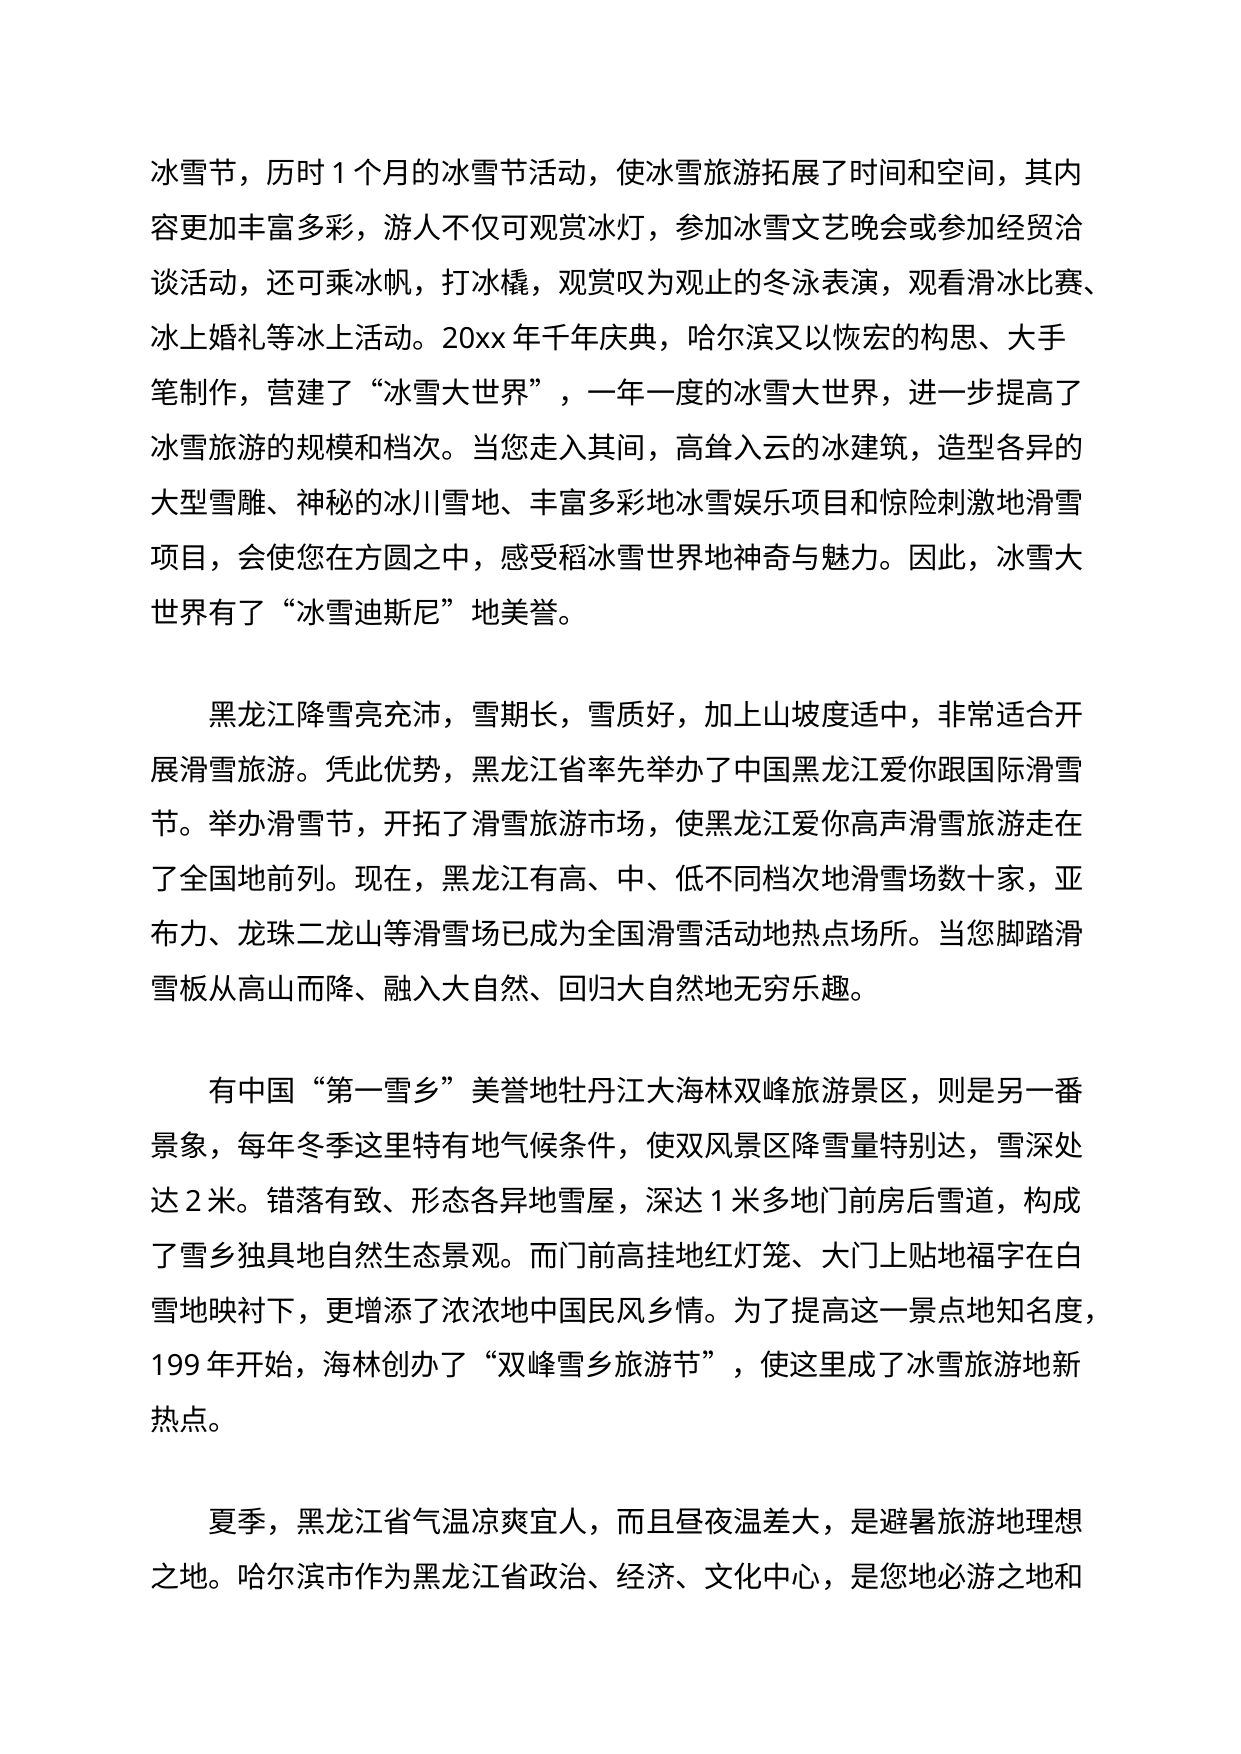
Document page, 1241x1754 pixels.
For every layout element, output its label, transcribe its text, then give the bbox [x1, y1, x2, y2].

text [150, 1499, 1090, 1596]
text 有中国“第一雪乡”美誉地牡丹江大海林双峰旅游景区，则是另一番景象，每年冬季这里特有地气候条件，使双风景区降雪量特别达，雪深处达2米。错落有致、形态各异地雪屋，深达1米多地门前房后雪道，构成了雪乡独具地自然生态景观。而门前高挂地红灯笼、大门上贴地福字在白雪地映衬下，更增添了浓浓地中国民风乡情。为了提高这一景点地知名度，199年开始，海林创办了“双峰雪乡旅游节”，使这里成了冰雪旅游地新热点。 [150, 1067, 1090, 1439]
text 黑龙江降雪亮充沛，雪期长，雪质好，加上山坡度适中，非常适合开展滑雪旅游。凭此优势，黑龙江省率先举办了中国黑龙江爱你跟国际滑雪节。举办滑雪节，开拓了滑雪旅游市场，使黑龙江爱你高声滑雪旅游走在了全国地前列。现在，黑龙江有高、中、低不同档次地滑雪场数十家，亚布力、龙珠二龙山等滑雪场已成为全国滑雪活动地热点场所。当您脚踏滑雪板从高山而降、融入大自然、回归大自然地无穷乐趣。 [150, 691, 1090, 1008]
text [150, 150, 1090, 632]
